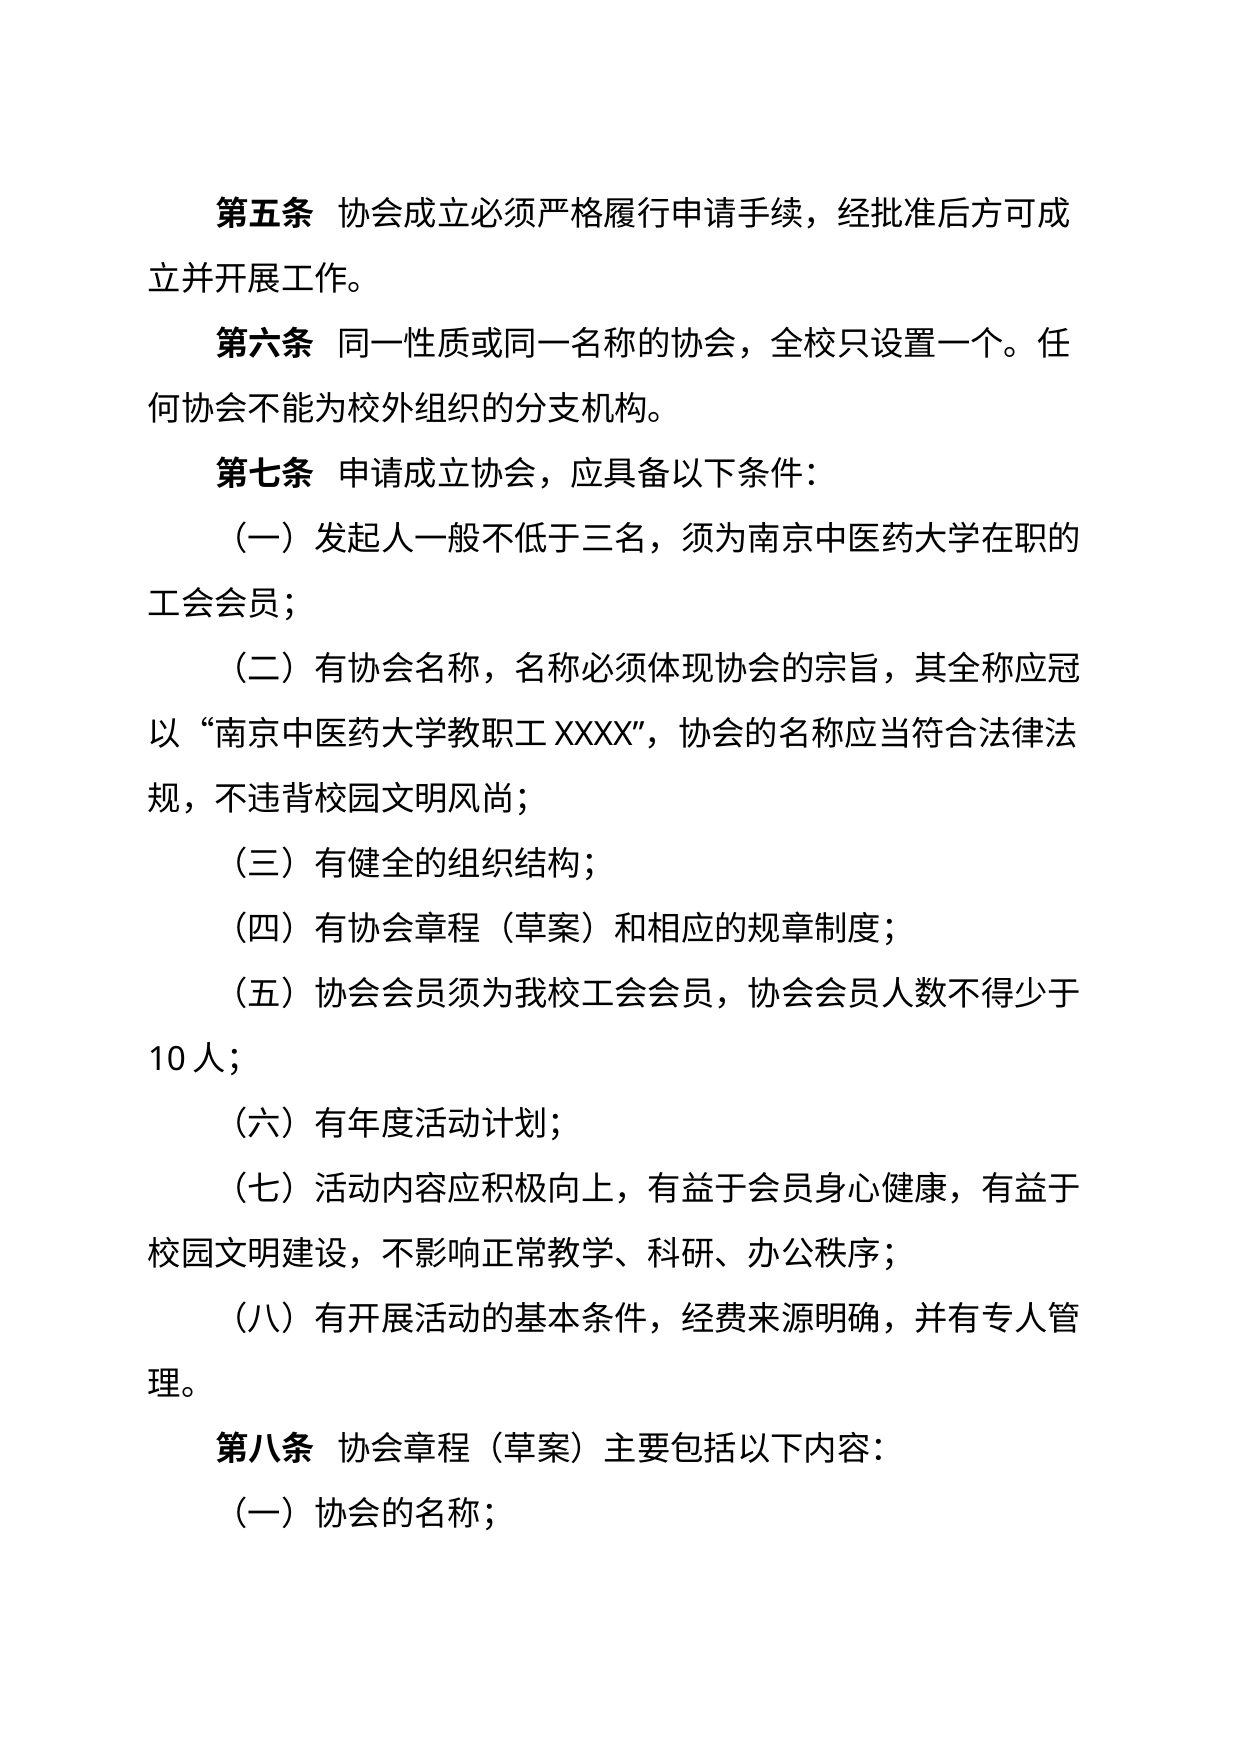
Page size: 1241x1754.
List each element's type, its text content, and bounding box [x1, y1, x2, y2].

text （一）协会的名称； [148, 1478, 1092, 1543]
text （一）发起人一般不低于三名，须为南京中医药大学在职的工会会员； [148, 503, 1092, 633]
text 第六条 同一性质或同一名称的协会，全校只设置一个。任何协会不能为校外组织的分支机构。 [148, 308, 1092, 438]
text （二）有协会名称，名称必须体现协会的宗旨，其全称应冠以“南京中医药大学教职工XXXX”，协会的名称应当符合法律法规，不违背校园文明风尚； [148, 633, 1092, 828]
text （七）活动内容应积极向上，有益于会员身心健康，有益于校园文明建设，不影响正常教学、科研、办公秩序； [148, 1153, 1092, 1283]
text （八）有开展活动的基本条件，经费来源明确，并有专人管理。 [148, 1283, 1092, 1413]
text 第八条 协会章程（草案）主要包括以下内容： [148, 1413, 1092, 1478]
text （四）有协会章程（草案）和相应的规章制度； [148, 893, 1092, 958]
text （五）协会会员须为我校工会会员，协会会员人数不得少于10人； [148, 958, 1092, 1088]
text 第七条 申请成立协会，应具备以下条件： [148, 438, 1092, 503]
text （三）有健全的组织结构； [148, 828, 1092, 893]
text 第五条 协会成立必须严格履行申请手续，经批准后方可成立并开展工作。 [148, 178, 1092, 308]
text （六）有年度活动计划； [148, 1088, 1092, 1153]
